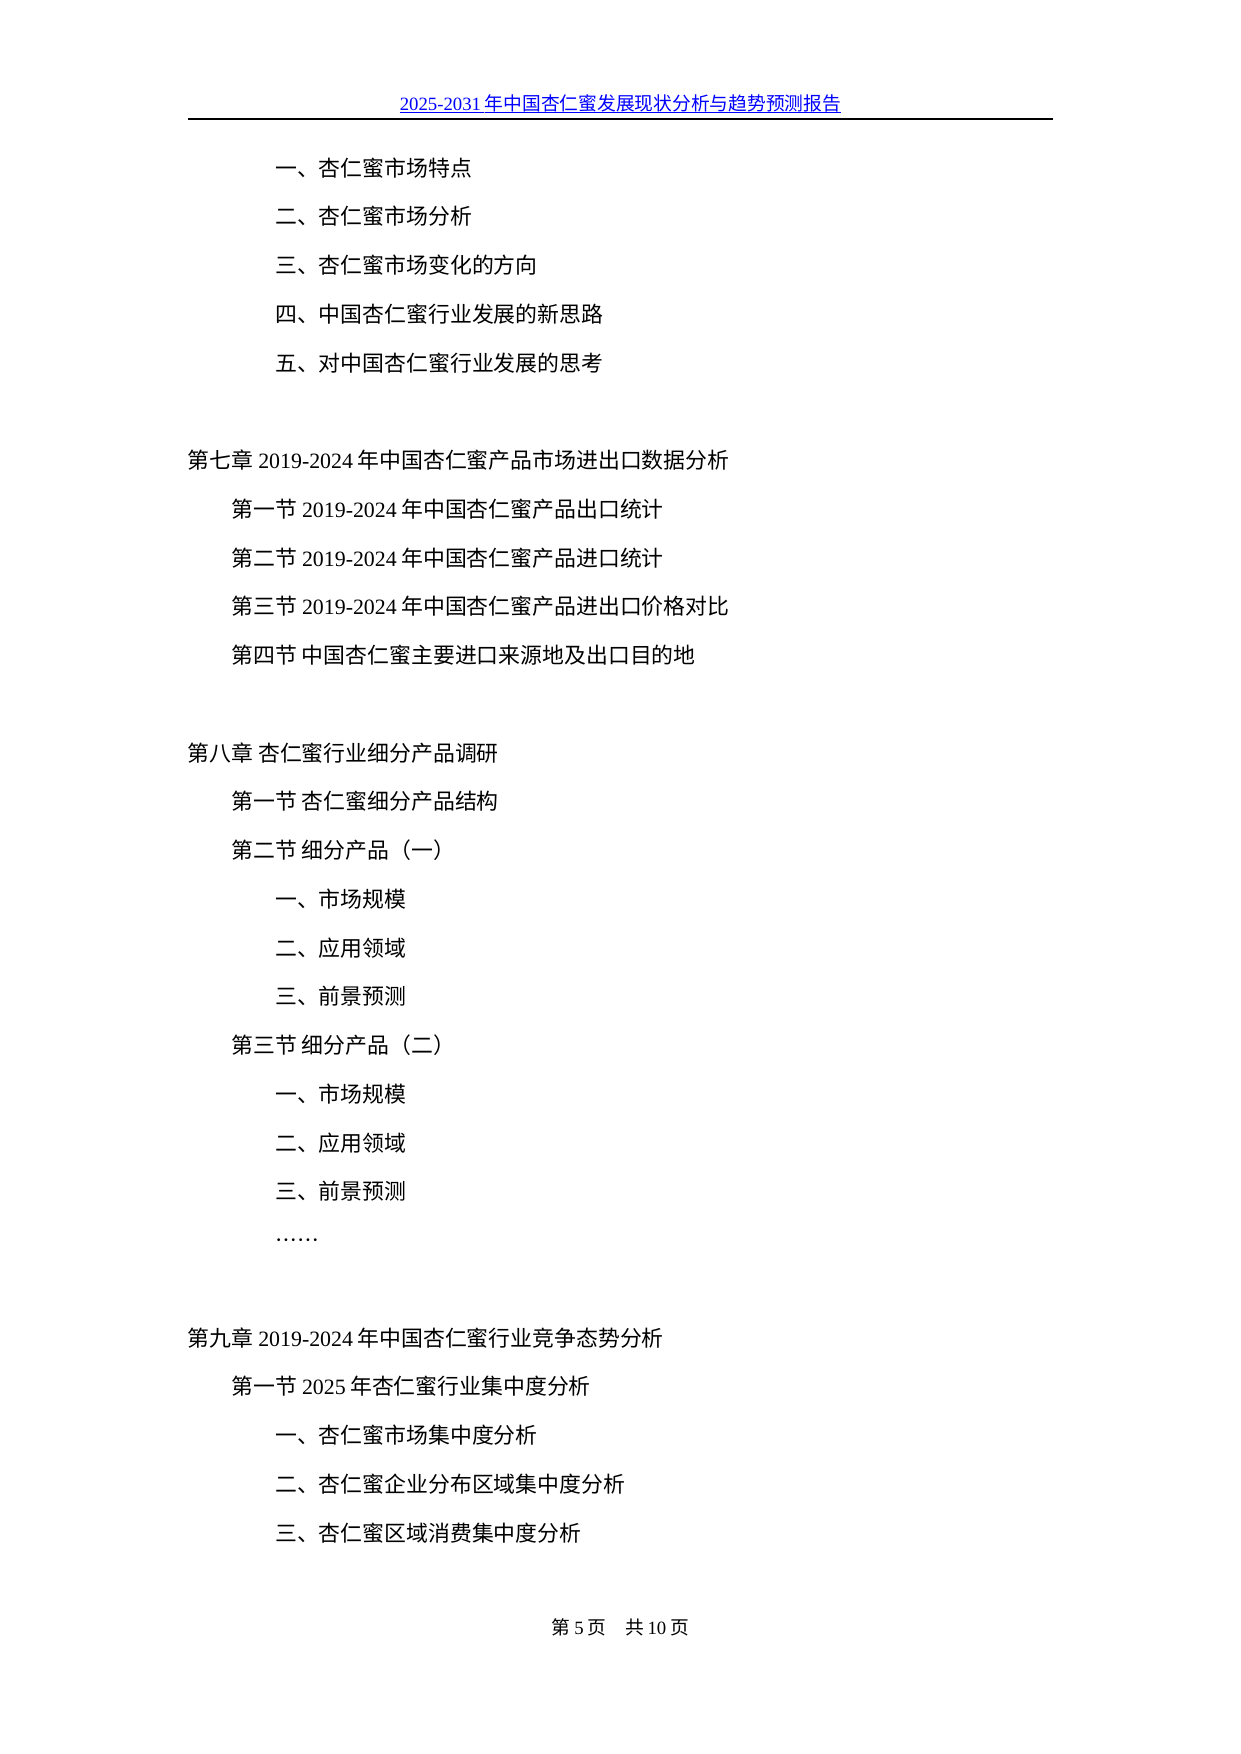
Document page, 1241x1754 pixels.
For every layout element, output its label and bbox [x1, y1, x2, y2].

text [187, 150, 1053, 1548]
